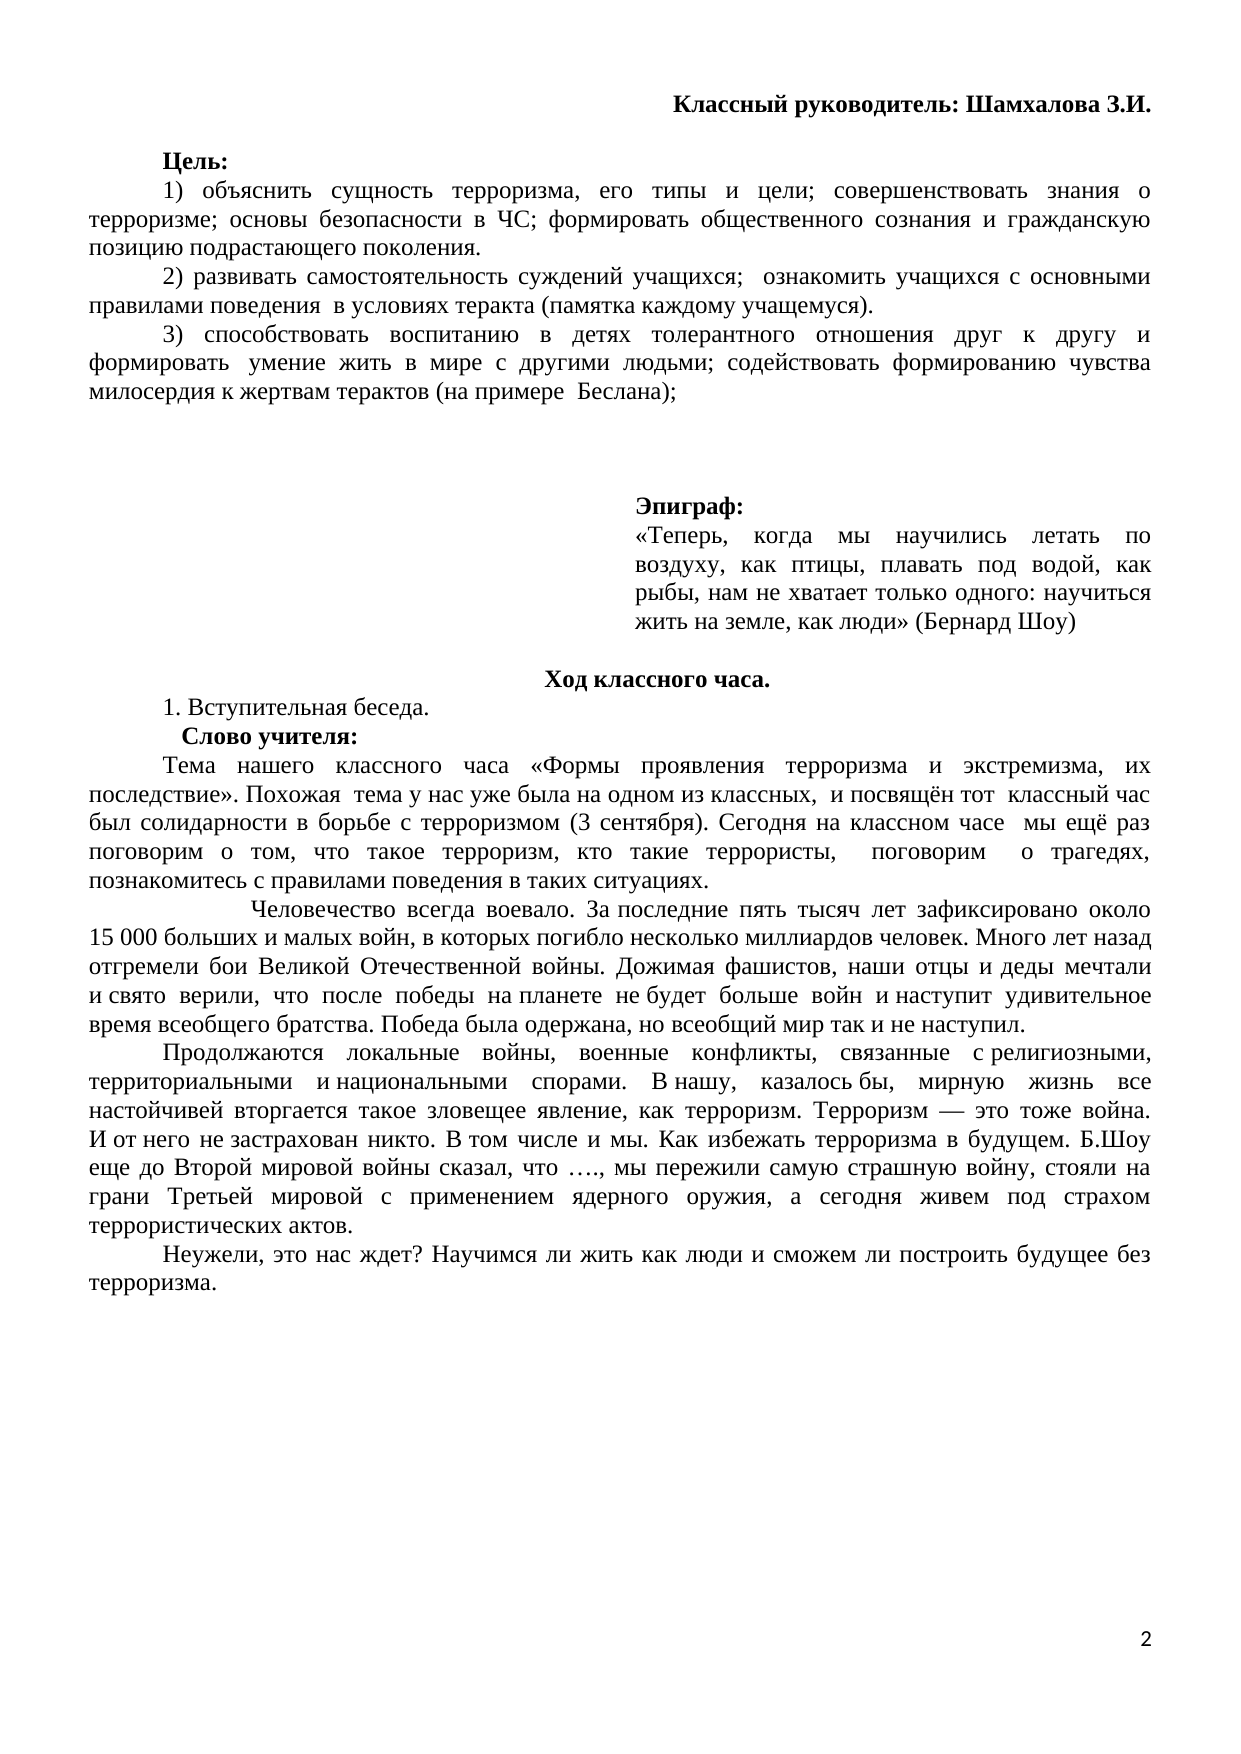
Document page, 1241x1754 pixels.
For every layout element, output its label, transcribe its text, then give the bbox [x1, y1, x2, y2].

text 1) объяснить сущность терроризма, его типы и цели; совершенствовать знания о терроризме; основы безопасности в ЧС; формировать общественного сознания и гражданскую позицию подрастающего поколения. [89, 175, 1152, 261]
text Продолжаются локальные войны, военные конфликты, связанные с религиозными, территориальными и национальными спорами. В нашу, казалось бы, мирную жизнь все настойчивей вторгается такое зловещее явление, как терроризм. Терроризм — это тоже война. И от него не застрахован никто. В том числе и мы. Как избежать терроризма в будущем. Б.Шоу еще до Второй мировой войны сказал, что …., мы пережили самую страшную войну, стояли на грани Третьей мировой с применением ядерного оружия, а сегодня живем под страхом террористических актов. [89, 1037, 1152, 1239]
text Ход классного часа. [89, 664, 1152, 692]
text Цель: [89, 146, 1152, 175]
text 3) способствовать воспитанию в детях толерантного отношения друг к другу и формировать умение жить в мире с другими людьми; содействовать формированию чувства милосердия к жертвам терактов (на примере Беслана); [89, 319, 1152, 405]
text Тема нашего классного часа «Формы проявления терроризма и экстремизма, их последствие». Похожая тема у нас уже была на одном из классных, и посвящён тот классный час был солидарности в борьбе с терроризмом (3 сентября). Сегодня на классном часе мы ещё раз поговорим о том, что такое терроризм, кто такие террористы, поговорим о трагедях, познакомитесь с правилами поведения в таких ситуациях. [89, 750, 1152, 894]
text Эпиграф: [635, 491, 1152, 520]
text Неужели, это нас ждет? Научимся ли жить как люди и сможем ли построить будущее без терроризма. [89, 1239, 1152, 1296]
text Классный руководитель: Шамхалова З.И. [89, 89, 1152, 117]
text Слово учителя: [89, 721, 1152, 750]
text 2) развивать самостоятельность суждений учащихся; ознакомить учащихся с основными правилами поведения в условиях теракта (памятка каждому учащемуся). [89, 261, 1152, 319]
text 1. Вступительная беседа. [89, 692, 1152, 721]
text «Теперь, когда мы научились летать по воздуху, как птицы, плавать под водой, как рыбы, нам не хватает только одного: научиться жить на земле, как люди» (Бернард Шоу) [635, 520, 1152, 635]
text Человечество всегда воевало. За последние пять тысяч лет зафиксировано около 15 000 больших и малых войн, в которых погибло несколько миллиардов человек. Много лет назад отгремели бои Великой Отечественной войны. Дожимая фашистов, наши отцы и деды мечтали и свято верили, что после победы на планете не будет больше войн и наступит удивительное время всеобщего братства. Победа была одержана, но всеобщий мир так и не наступил. [89, 894, 1152, 1037]
